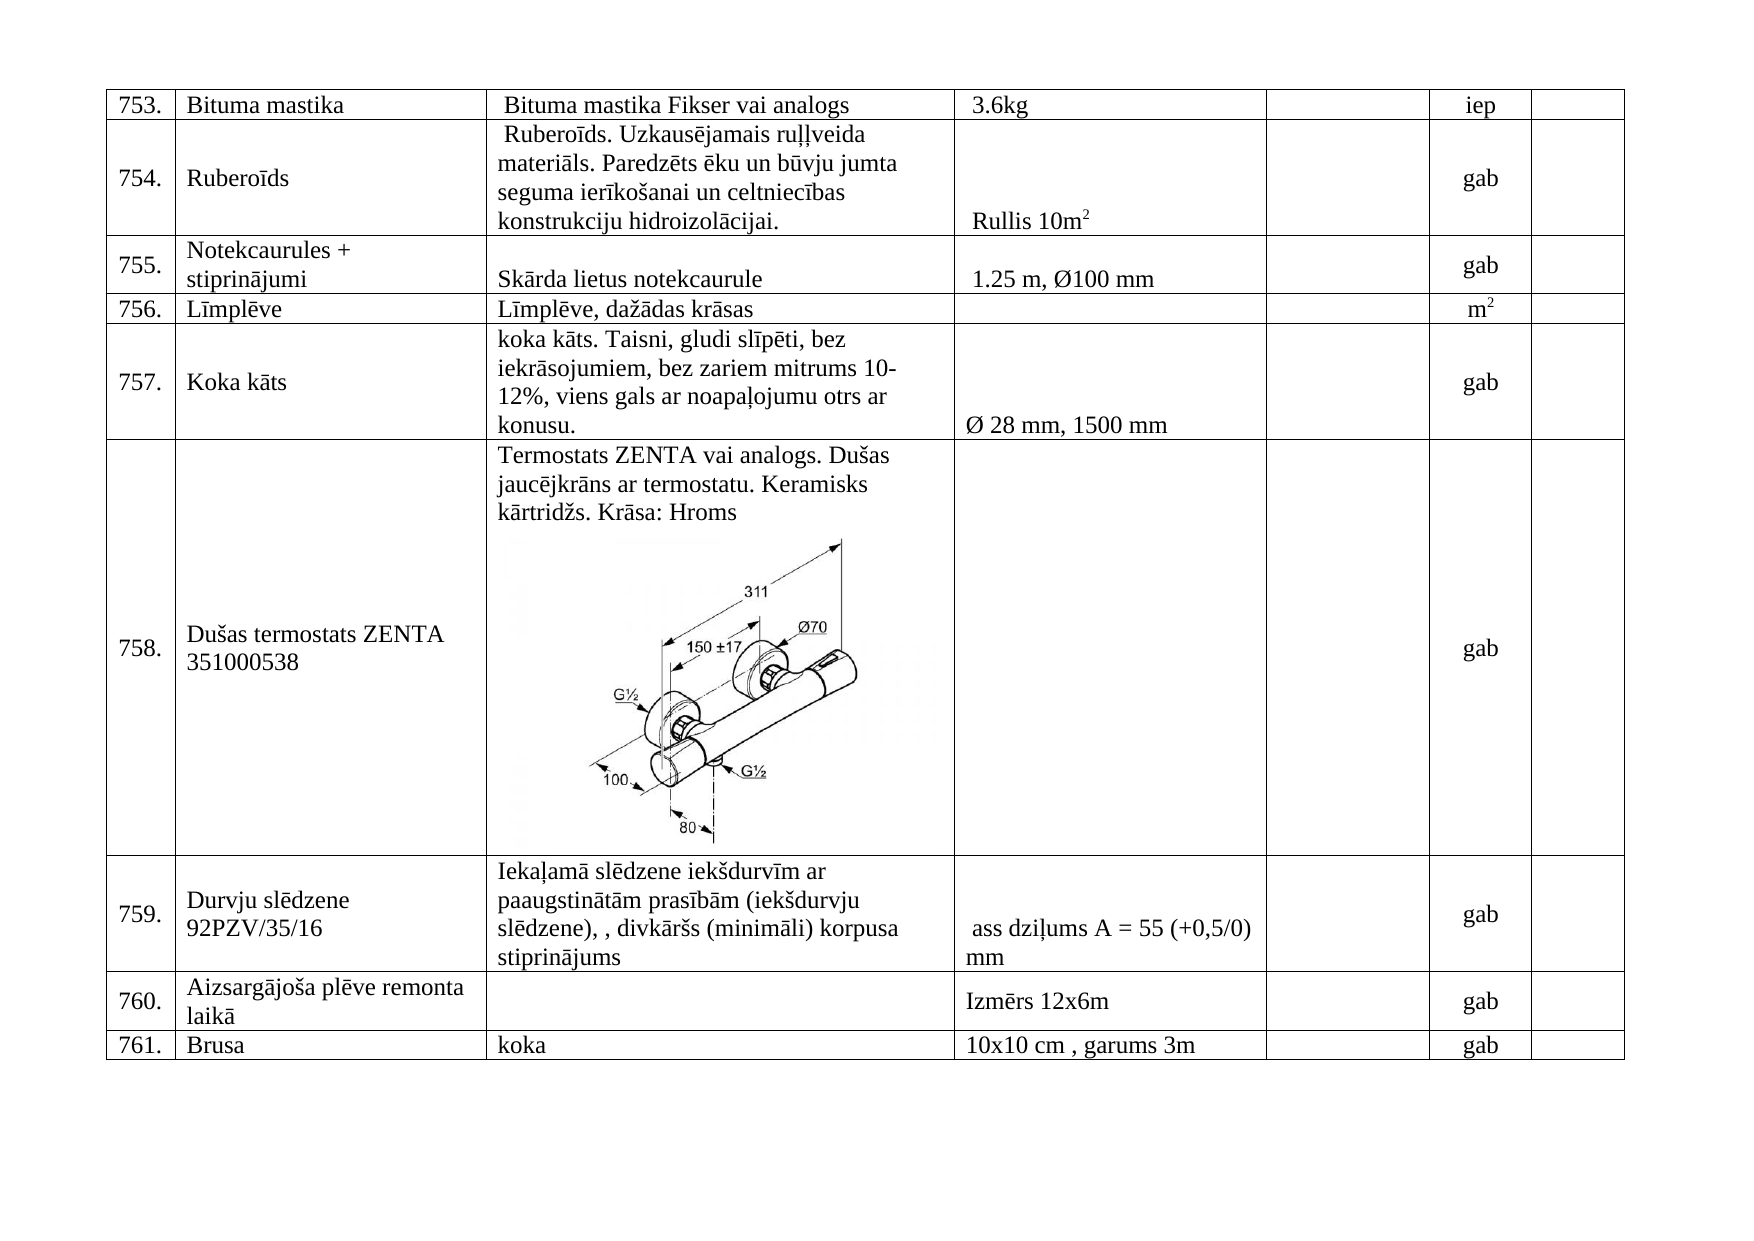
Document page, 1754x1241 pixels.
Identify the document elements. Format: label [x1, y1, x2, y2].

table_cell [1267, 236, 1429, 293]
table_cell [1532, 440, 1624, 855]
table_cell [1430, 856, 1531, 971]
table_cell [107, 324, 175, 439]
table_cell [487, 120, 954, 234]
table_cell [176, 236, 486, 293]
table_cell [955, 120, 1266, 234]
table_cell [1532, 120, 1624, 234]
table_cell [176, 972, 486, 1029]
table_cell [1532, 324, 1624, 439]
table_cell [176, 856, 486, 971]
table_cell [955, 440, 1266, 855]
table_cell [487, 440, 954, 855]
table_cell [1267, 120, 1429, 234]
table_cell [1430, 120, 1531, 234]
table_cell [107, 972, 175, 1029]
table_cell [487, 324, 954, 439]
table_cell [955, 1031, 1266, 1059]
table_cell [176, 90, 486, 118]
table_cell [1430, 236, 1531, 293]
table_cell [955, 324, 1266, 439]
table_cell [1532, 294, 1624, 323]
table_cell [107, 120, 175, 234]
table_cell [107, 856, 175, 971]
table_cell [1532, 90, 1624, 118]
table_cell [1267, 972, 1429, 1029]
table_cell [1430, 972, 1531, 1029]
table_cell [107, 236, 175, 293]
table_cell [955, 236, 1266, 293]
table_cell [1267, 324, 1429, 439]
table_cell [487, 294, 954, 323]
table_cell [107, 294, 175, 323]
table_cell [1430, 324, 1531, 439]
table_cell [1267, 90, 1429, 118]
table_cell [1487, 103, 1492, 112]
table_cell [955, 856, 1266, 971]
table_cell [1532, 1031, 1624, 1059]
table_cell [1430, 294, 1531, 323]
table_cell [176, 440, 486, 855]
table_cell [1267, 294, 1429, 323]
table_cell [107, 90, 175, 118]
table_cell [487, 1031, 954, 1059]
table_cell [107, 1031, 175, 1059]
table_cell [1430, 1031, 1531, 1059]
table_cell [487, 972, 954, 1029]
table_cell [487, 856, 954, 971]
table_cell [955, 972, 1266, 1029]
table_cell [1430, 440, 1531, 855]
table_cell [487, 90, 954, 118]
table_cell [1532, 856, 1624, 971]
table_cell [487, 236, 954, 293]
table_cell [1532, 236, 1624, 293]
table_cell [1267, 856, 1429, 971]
picture [497, 526, 937, 855]
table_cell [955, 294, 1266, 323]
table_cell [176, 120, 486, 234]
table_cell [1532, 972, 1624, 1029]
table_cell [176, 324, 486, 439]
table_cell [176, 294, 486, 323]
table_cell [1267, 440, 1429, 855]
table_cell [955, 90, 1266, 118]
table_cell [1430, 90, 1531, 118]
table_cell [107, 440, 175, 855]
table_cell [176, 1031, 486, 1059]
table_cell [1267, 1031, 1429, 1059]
